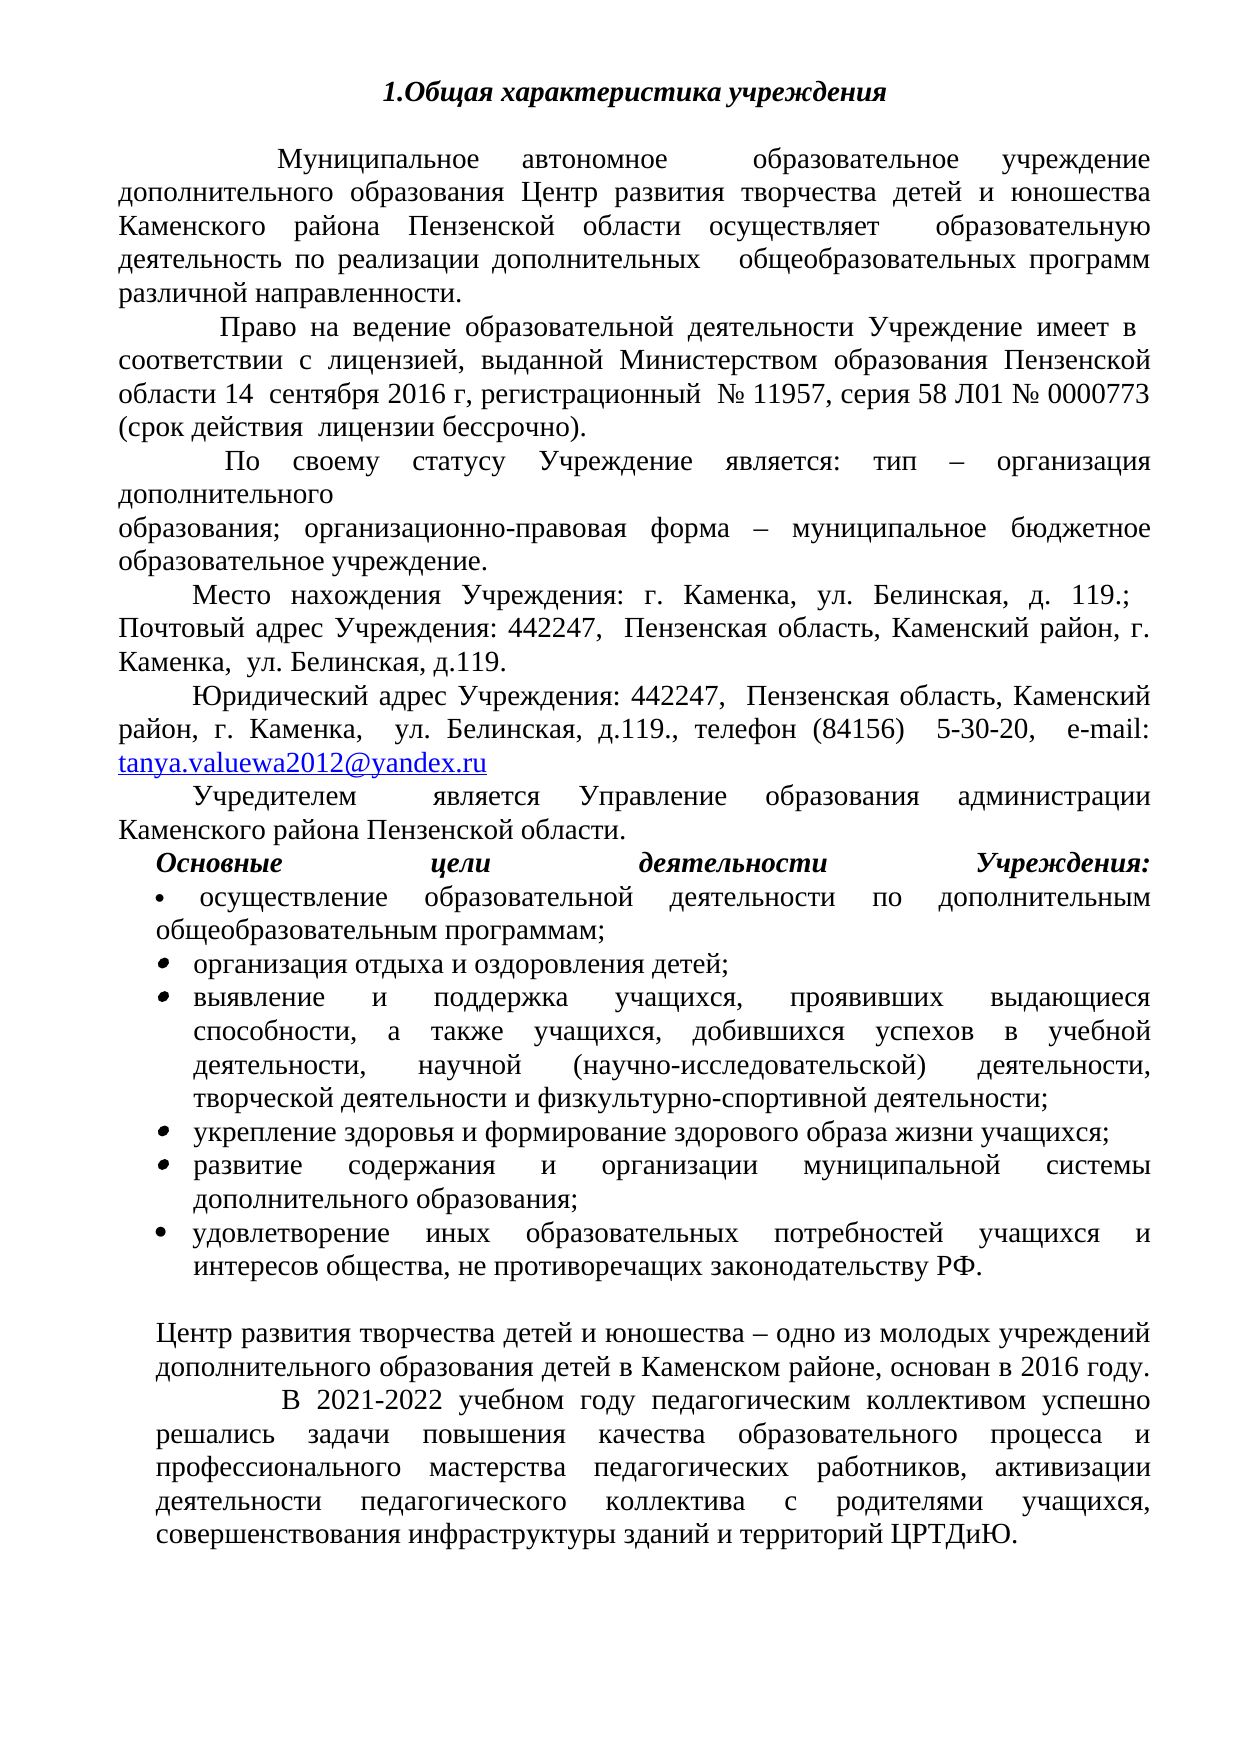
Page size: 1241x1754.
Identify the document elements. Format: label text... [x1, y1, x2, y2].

list укрепление здоровья и формирование здорового образа жизни учащихся; [156, 1114, 1152, 1147]
text Центр развития творчества детей и юношества – одно из молодых учреждений дополнительного образования детей в Каменском районе, основан в 2016 году. В 2021-2022 учебном году педагогическим коллективом успешно решались задачи повышения качества образовательного процесса и профессионального мастерства педагогических работников, активизации деятельности педагогического коллектива с родителями учащихся, совершенствования инфраструктуры зданий и территорий ЦРТДиЮ. [156, 1282, 1152, 1550]
text 1.Общая характеристика учреждения [118, 74, 1152, 107]
text Основные цели деятельности Учреждения: осуществление образовательной деятельности по дополнительным общеобразовательным программам; [156, 845, 1152, 946]
list выявление и поддержка учащихся, проявивших выдающиеся способности, а также учащихся, добившихся успехов в учебной деятельности, научной (научно-исследовательской) деятельности, творческой деятельности и физкультурно-спортивной деятельности; [156, 979, 1152, 1114]
list удовлетворение иных образовательных потребностей учащихся и интересов общества, не противоречащих законодательству РФ. [156, 1215, 1152, 1282]
text По своему статусу Учреждение является: тип – организация дополнительного образования; организационно-правовая форма – муниципальное бюджетное образовательное учреждение. [118, 443, 1152, 577]
text Место нахождения Учреждения: г. Каменка, ул. Белинская, д. 119.; Почтовый адрес Учреждения: 442247, Пензенская область, Каменский район, г. Каменка, ул. Белинская, д.119. [118, 577, 1152, 678]
text Право на ведение образовательной деятельности Учреждение имеет в соответствии с лицензией, выданной Министерством образования Пензенской области 14 сентября 2016 г, регистрационный № 11957, серия 58 Л01 № 0000773 (срок действия лицензии бессрочно). [118, 309, 1152, 443]
text Юридический адрес Учреждения: 442247, Пензенская область, Каменский район, г. Каменка, ул. Белинская, д.119., телефон (84156) 5-30-20, е-mail: tanya.valuewa2012@yandex.ru [118, 678, 1152, 778]
text Учредителем является Управление образования администрации Каменского района Пензенской области. [118, 778, 1152, 845]
text Муниципальное автономное образовательное учреждение дополнительного образования Центр развития творчества детей и юношества Каменского района Пензенской области осуществляет образовательную деятельность по реализации дополнительных общеобразовательных программ различной направленности. [118, 107, 1152, 309]
list развитие содержания и организации муниципальной системы дополнительного образования; [156, 1147, 1152, 1215]
list организация отдыха и оздоровления детей; [156, 946, 1152, 979]
